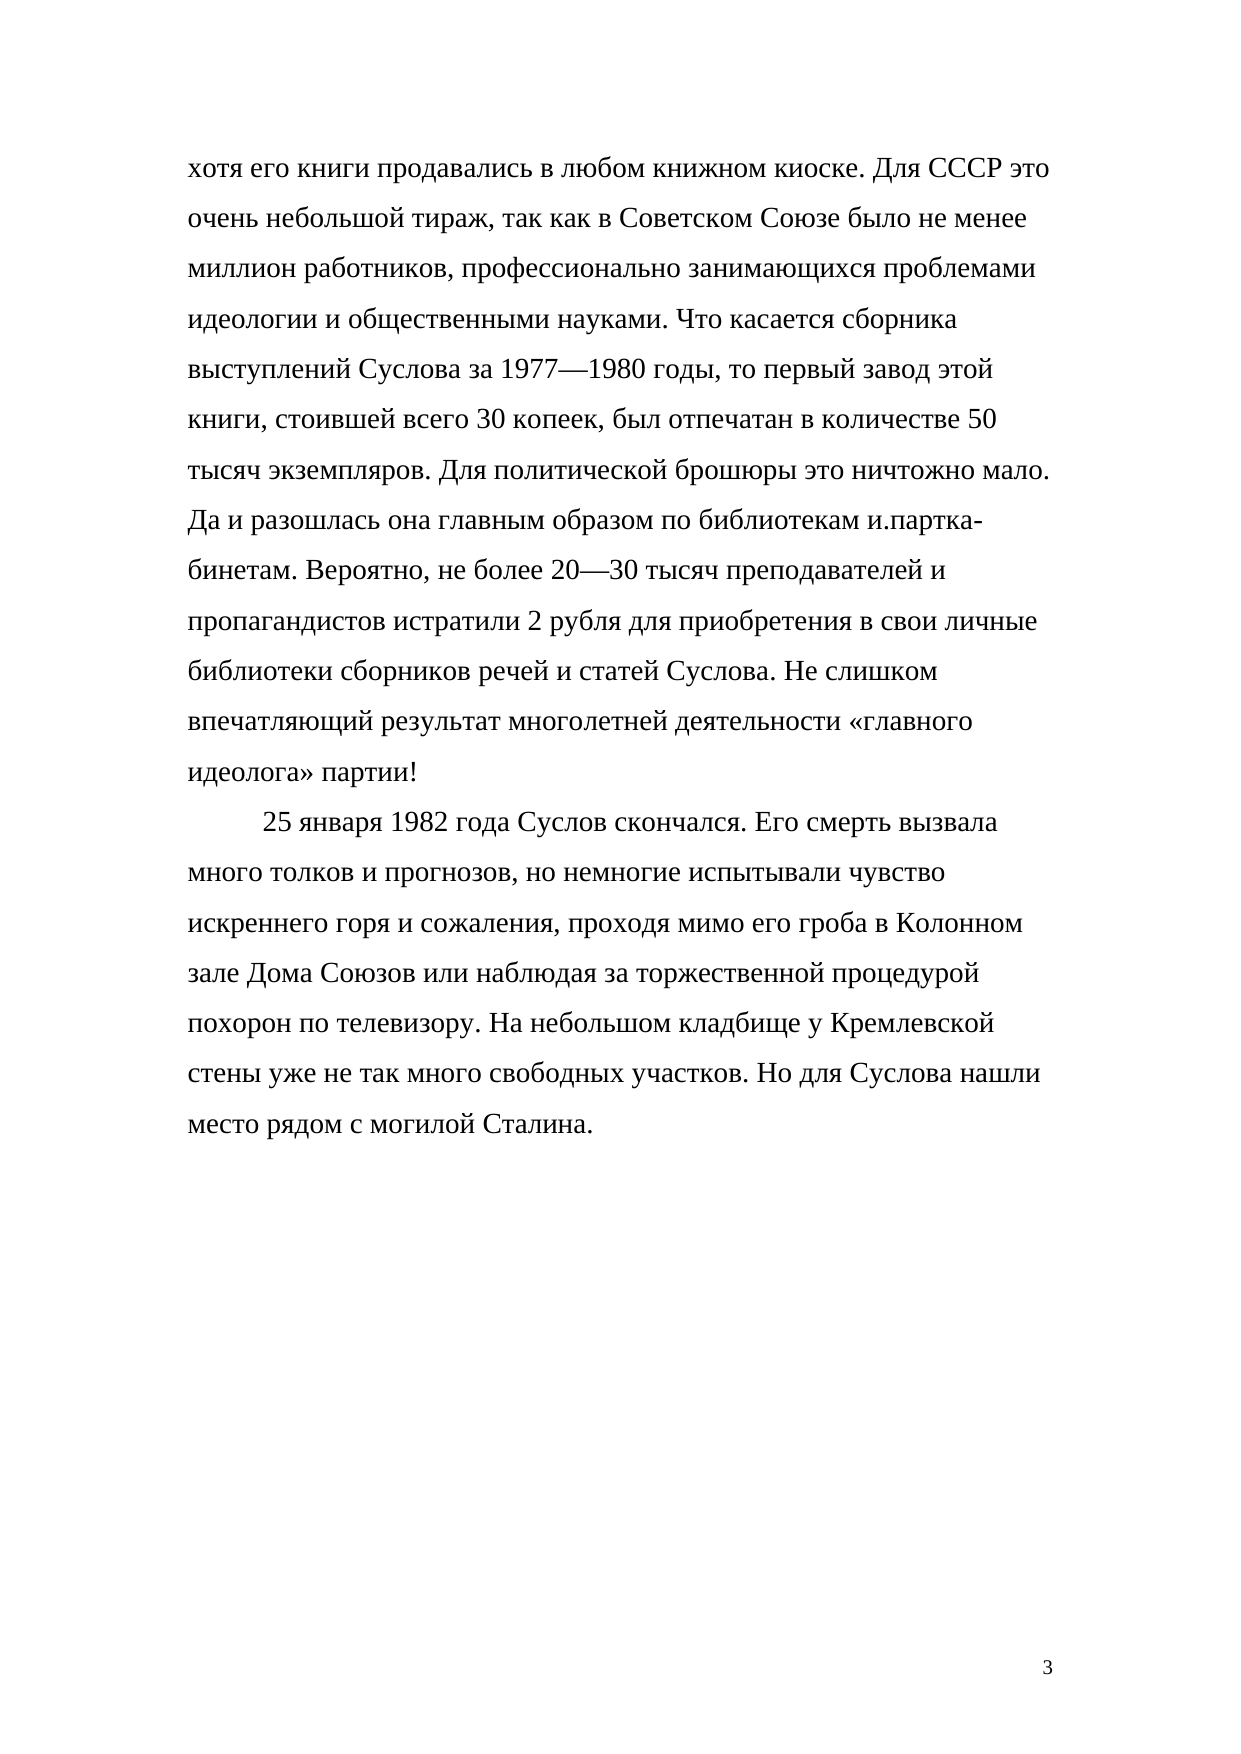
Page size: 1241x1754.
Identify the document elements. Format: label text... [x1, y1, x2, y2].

text 25 января 1982 года Суслов скончался. Его смерть вызвала много толков и прогнозов, но немногие испытывали чувство искреннего горя и сожаления, проходя мимо его гроба в Колонном зале Дома Союзов или наблюдая за торжественной процедурой похорон по телевизору. На небольшом кладбище у Кремлевской стены уже не так много свободных участков. Но для Суслова нашли место рядом с могилой Сталина. [187, 804, 1053, 1139]
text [187, 150, 1053, 787]
